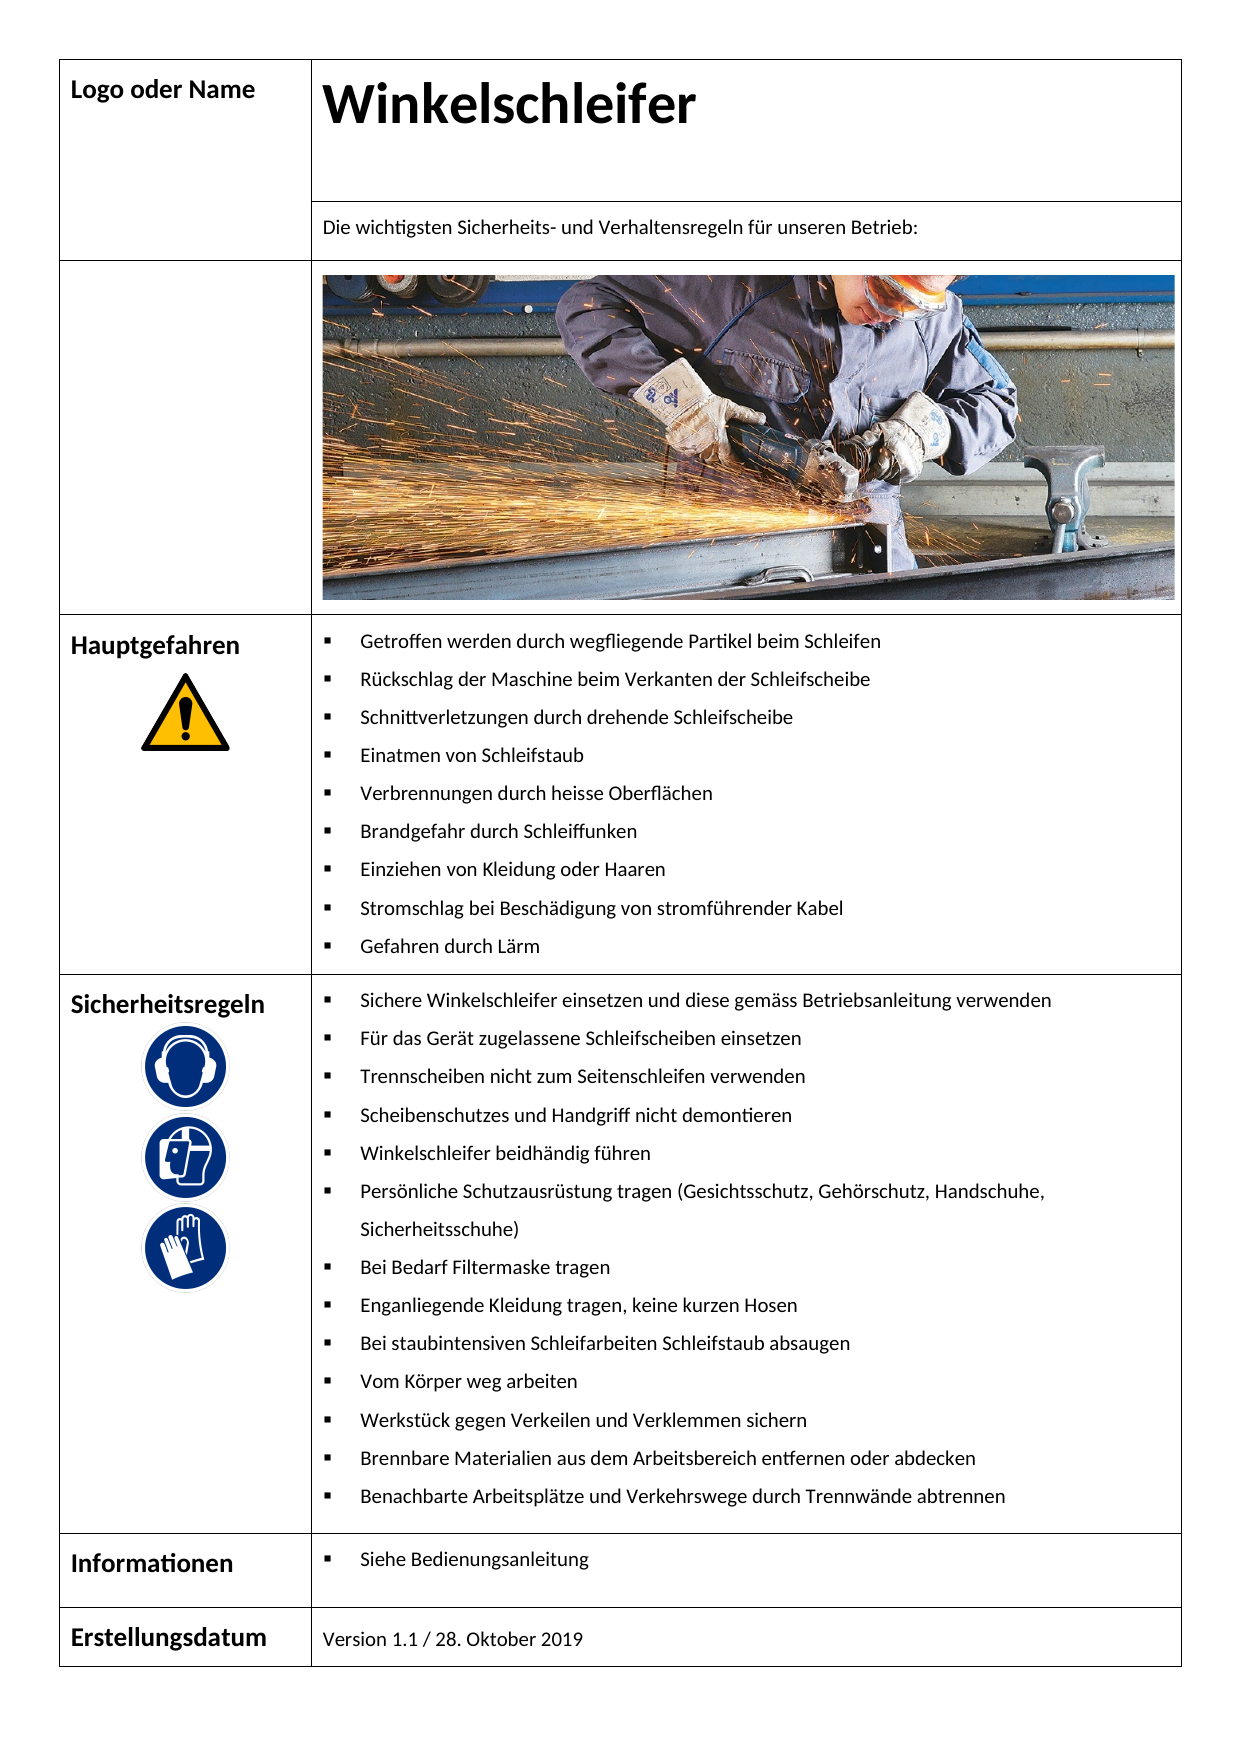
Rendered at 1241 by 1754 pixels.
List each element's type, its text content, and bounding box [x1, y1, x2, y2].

table_cell Sicherheitsregeln [60, 975, 311, 1533]
table_cell Getroffen werden durch wegfliegende Partikel beim Schleifen Rückschlag der Maschine beim Verkanten der Schleifscheibe Schnittverletzungen durch drehende Schleifscheibe Einatmen von Schleifstaub Verbrennungen durch heisse Oberflächen Brandgefahr durch Schleiffunken Einziehen von Kleidung oder Haaren Stromschlag bei Beschädigung von stromführender Kabel Gefahren durch Lärm [312, 615, 1181, 974]
table_cell Erstellungsdatum [60, 1608, 311, 1666]
table_cell Informationen [60, 1534, 311, 1607]
table_header Winkelschleifer [312, 60, 1181, 201]
table_cell Die wichtigsten Sicherheits- und Verhaltensregeln für unseren Betrieb: [312, 202, 1181, 260]
picture [141, 1113, 230, 1202]
picture [141, 1022, 230, 1111]
picture [141, 673, 230, 751]
table_cell Sichere Winkelschleifer einsetzen und diese gemäss Betriebsanleitung verwenden Für das Gerät zugelassene Schleifscheiben einsetzen Trennscheiben nicht zum Seitenschleifen verwenden Scheibenschutzes und Handgriff nicht demontieren Winkelschleifer beidhändig führen Persönliche Schutzausrüstung tragen (Gesichtsschutz, Gehörschutz, Handschuhe, Sicherheitsschuhe) Bei Bedarf Filtermaske tragen Enganliegende Kleidung tragen, keine kurzen Hosen Bei staubintensiven Schleifarbeiten Schleifstaub absaugen Vom Körper weg arbeiten Werkstück gegen Verkeilen und Verklemmen sichern Brennbare Materialien aus dem Arbeitsbereich entfernen oder abdecken Benachbarte Arbeitsplätze und Verkehrswege durch Trennwände abtrennen [312, 975, 1181, 1533]
table_cell Hauptgefahren [60, 615, 311, 974]
table_cell Siehe Bedienungsanleitung [312, 1534, 1181, 1607]
table_cell [60, 261, 311, 614]
picture [141, 1203, 230, 1293]
table_header Logo oder Name [60, 60, 311, 260]
picture [322, 275, 1175, 600]
table_cell Version 1.1 / 28. Oktober 2019 [312, 1608, 1181, 1666]
table_cell [312, 261, 1181, 614]
